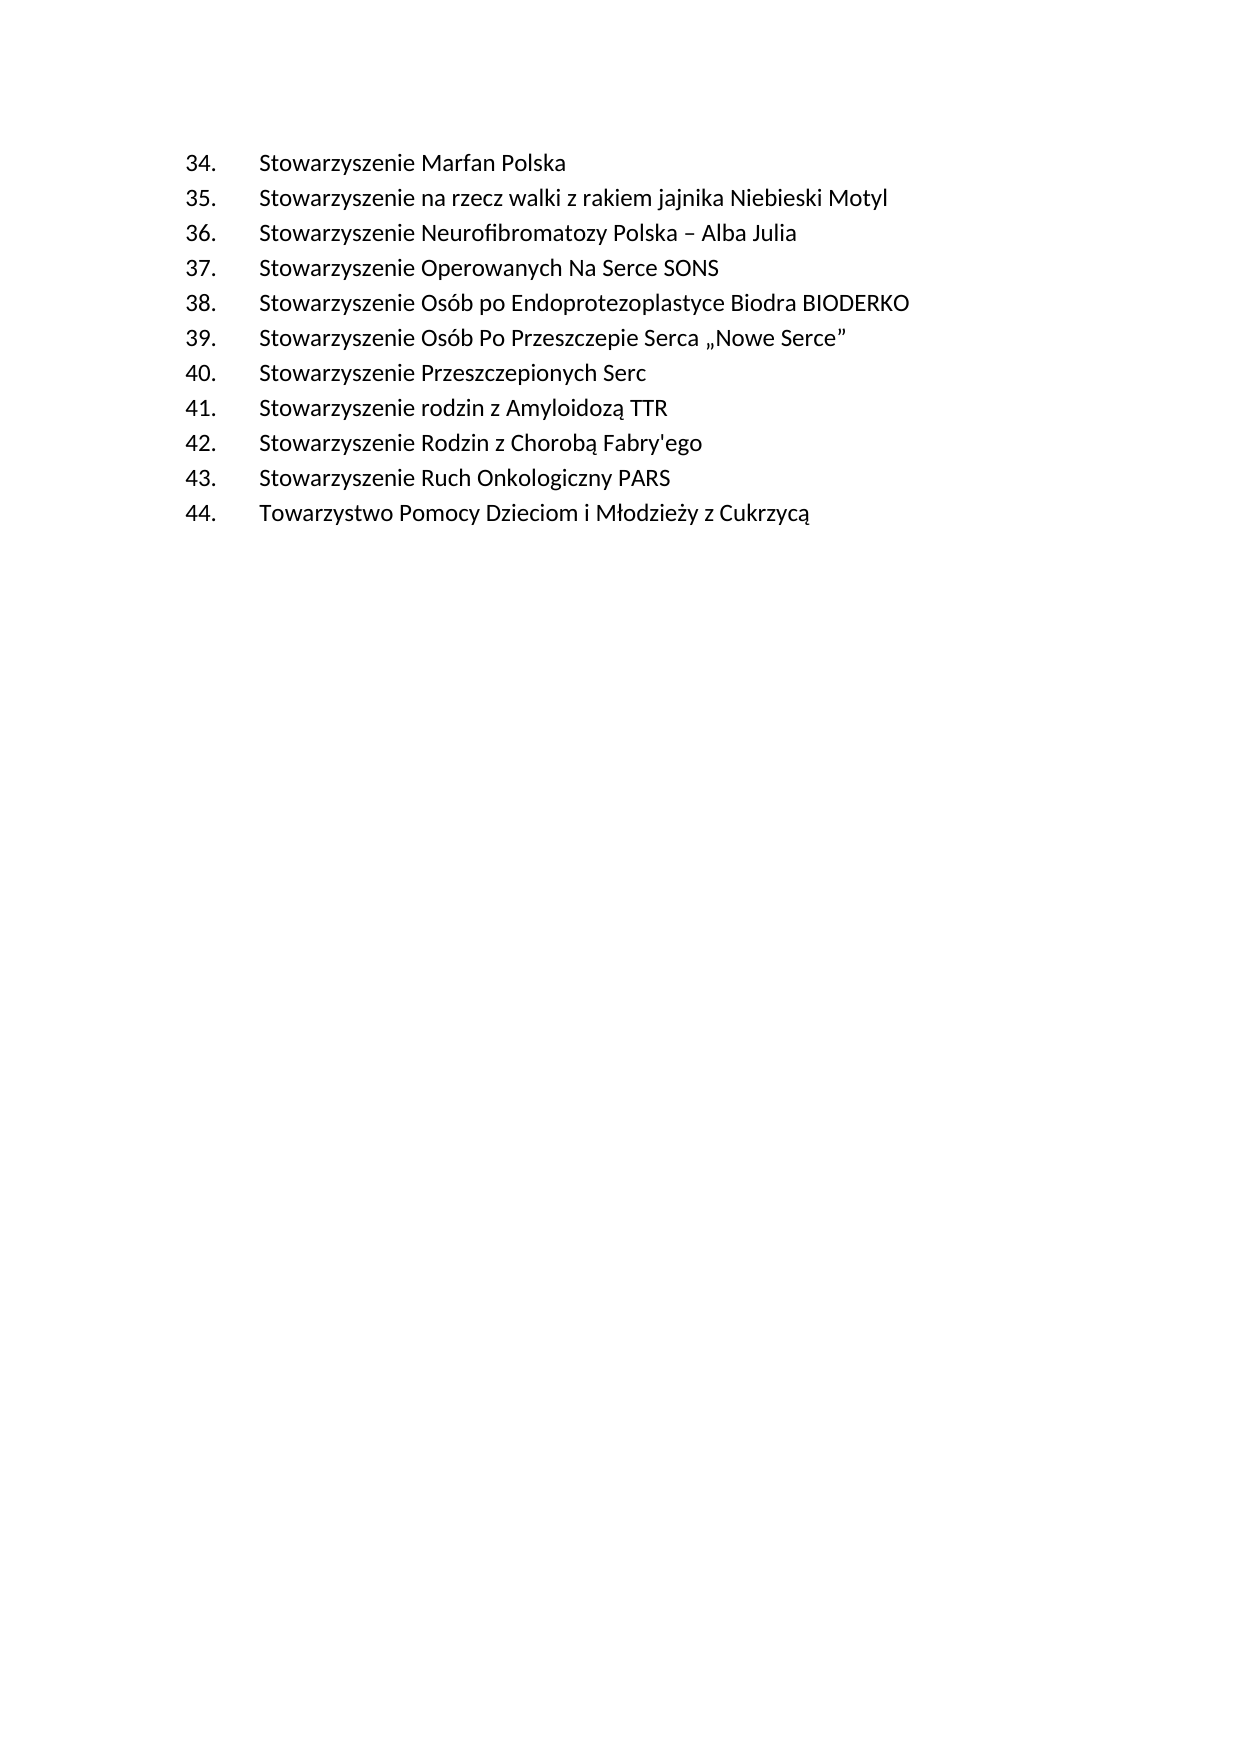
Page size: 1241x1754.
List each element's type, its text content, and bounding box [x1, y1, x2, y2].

list Stowarzyszenie Operowanych Na Serce SONS [185, 253, 1093, 283]
list Stowarzyszenie Neurofibromatozy Polska – Alba Julia [185, 218, 1093, 248]
list Stowarzyszenie na rzecz walki z rakiem jajnika Niebieski Motyl [185, 183, 1093, 213]
list Stowarzyszenie Marfan Polska [185, 148, 1093, 178]
list Towarzystwo Pomocy Dzieciom i Młodzieży z Cukrzycą [185, 498, 1093, 528]
list Stowarzyszenie rodzin z Amyloidozą TTR [185, 393, 1093, 423]
list Stowarzyszenie Rodzin z Chorobą Fabry'ego [185, 428, 1093, 458]
list Stowarzyszenie Osób po Endoprotezoplastyce Biodra BIODERKO [185, 288, 1093, 318]
list Stowarzyszenie Osób Po Przeszczepie Serca „Nowe Serce” [185, 323, 1093, 353]
list Stowarzyszenie Przeszczepionych Serc [185, 358, 1093, 388]
list Stowarzyszenie Ruch Onkologiczny PARS [185, 463, 1093, 493]
